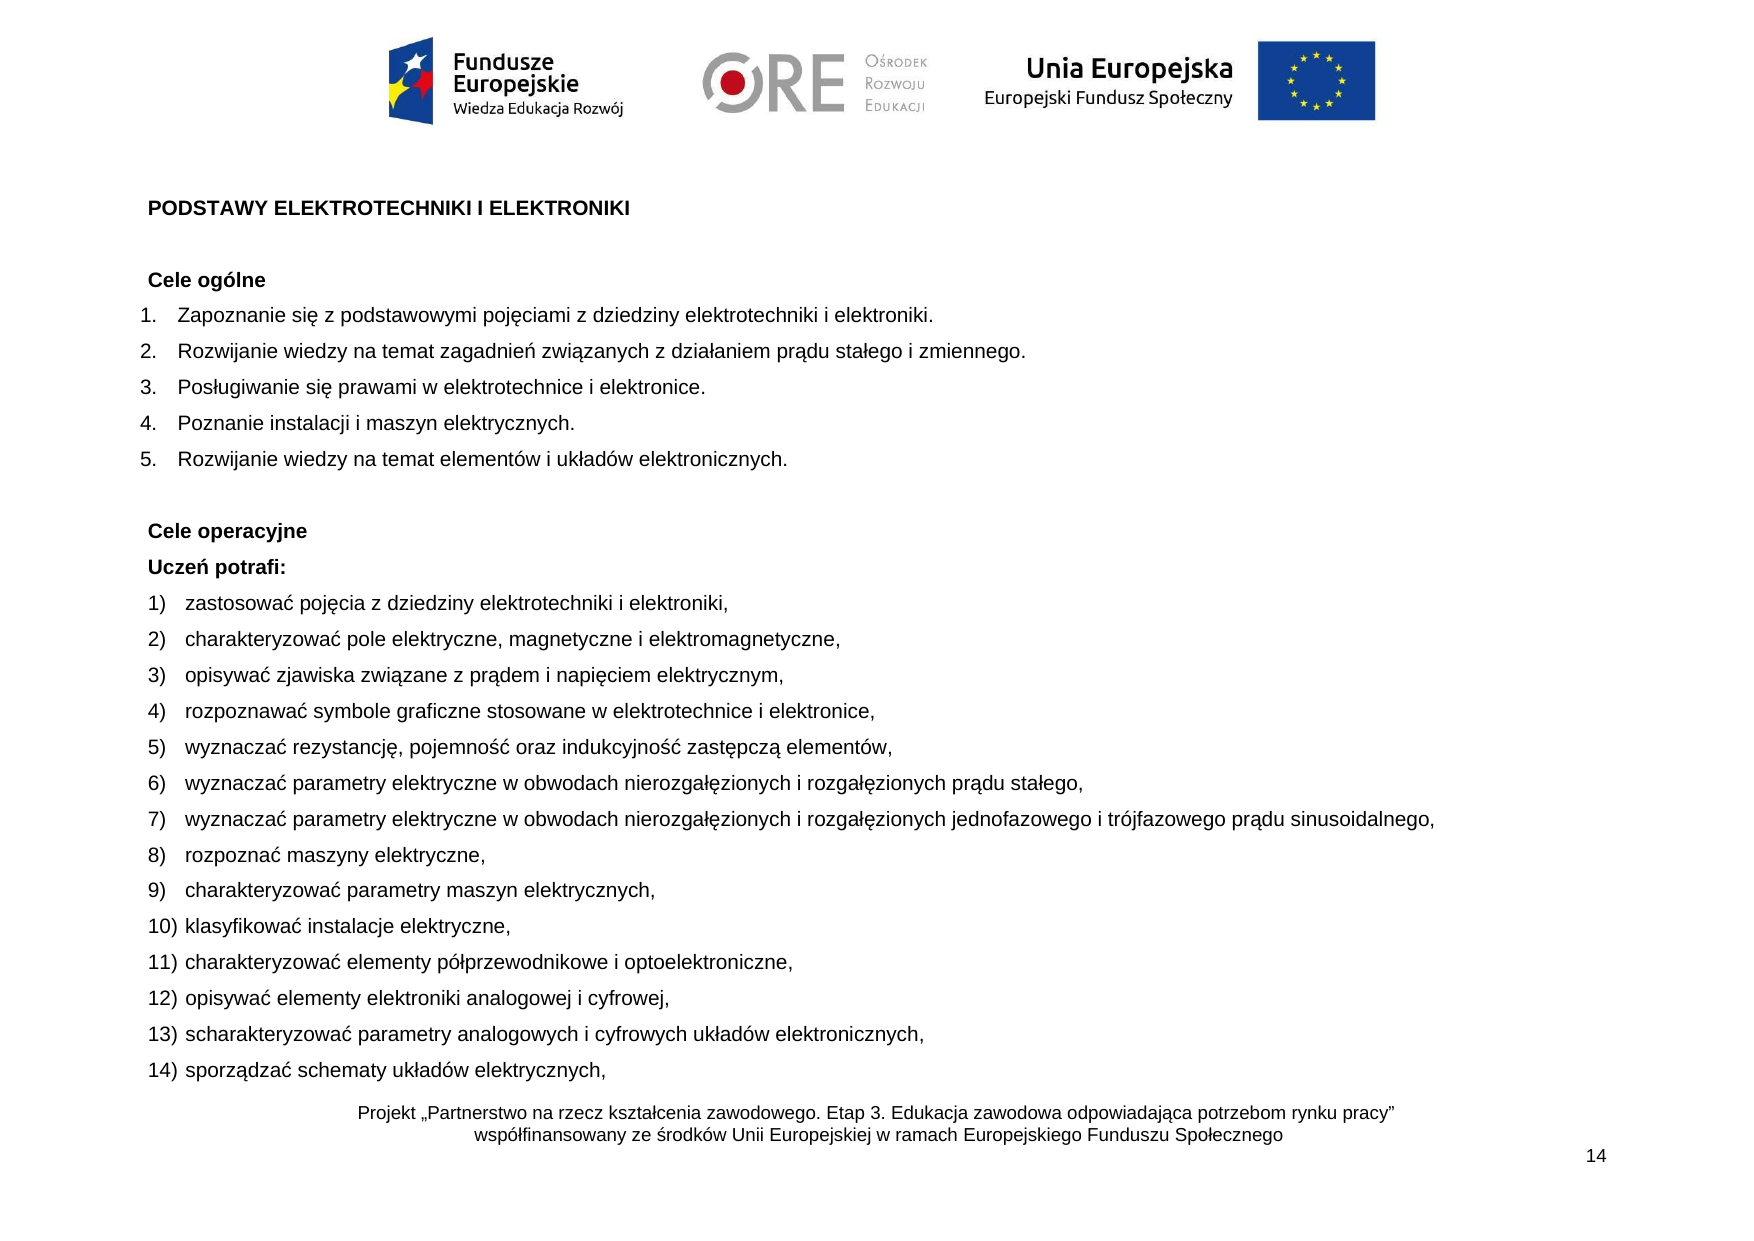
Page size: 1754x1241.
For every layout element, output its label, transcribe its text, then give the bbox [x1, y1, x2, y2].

list rozpoznać maszyny elektryczne, [148, 842, 1606, 866]
list Posługiwanie się prawami w elektrotechnice i elektronice. [140, 375, 1606, 399]
list rozpoznawać symbole graficzne stosowane w elektrotechnice i elektronice, [148, 699, 1606, 723]
list wyznaczać parametry elektryczne w obwodach nierozgałęzionych i rozgałęzionych jednofazowego i trójfazowego prądu sinusoidalnego, [148, 806, 1606, 830]
list charakteryzować parametry maszyn elektrycznych, [148, 878, 1606, 902]
text PODSTAWY ELEKTROTECHNIKI I ELEKTRONIKI [148, 196, 1606, 219]
list sporządzać schematy układów elektrycznych, [148, 1058, 1606, 1082]
list zastosować pojęcia z dziedziny elektrotechniki i elektroniki, [148, 591, 1606, 615]
list charakteryzować elementy półprzewodnikowe i optoelektroniczne, [148, 950, 1606, 974]
list wyznaczać parametry elektryczne w obwodach nierozgałęzionych i rozgałęzionych prądu stałego, [148, 771, 1606, 794]
list opisywać zjawiska związane z prądem i napięciem elektrycznym, [148, 663, 1606, 687]
list Rozwijanie wiedzy na temat zagadnień związanych z działaniem prądu stałego i zmiennego. [140, 339, 1606, 363]
text Uczeń potrafi: [148, 555, 1606, 579]
list Rozwijanie wiedzy na temat elementów i układów elektronicznych. [140, 447, 1606, 471]
text Cele operacyjne [148, 519, 1606, 543]
list wyznaczać rezystancję, pojemność oraz indukcyjność zastępczą elementów, [148, 734, 1606, 758]
text Cele ogólne [148, 267, 1606, 291]
list Zapoznanie się z podstawowymi pojęciami z dziedziny elektrotechniki i elektroniki. [140, 303, 1606, 327]
list opisywać elementy elektroniki analogowej i cyfrowej, [148, 986, 1606, 1010]
picture [367, 15, 1402, 146]
list klasyfikować instalacje elektryczne, [148, 914, 1606, 938]
list Poznanie instalacji i maszyn elektrycznych. [140, 411, 1606, 435]
list charakteryzować pole elektryczne, magnetyczne i elektromagnetyczne, [148, 627, 1606, 651]
list scharakteryzować parametry analogowych i cyfrowych układów elektronicznych, [148, 1022, 1606, 1046]
